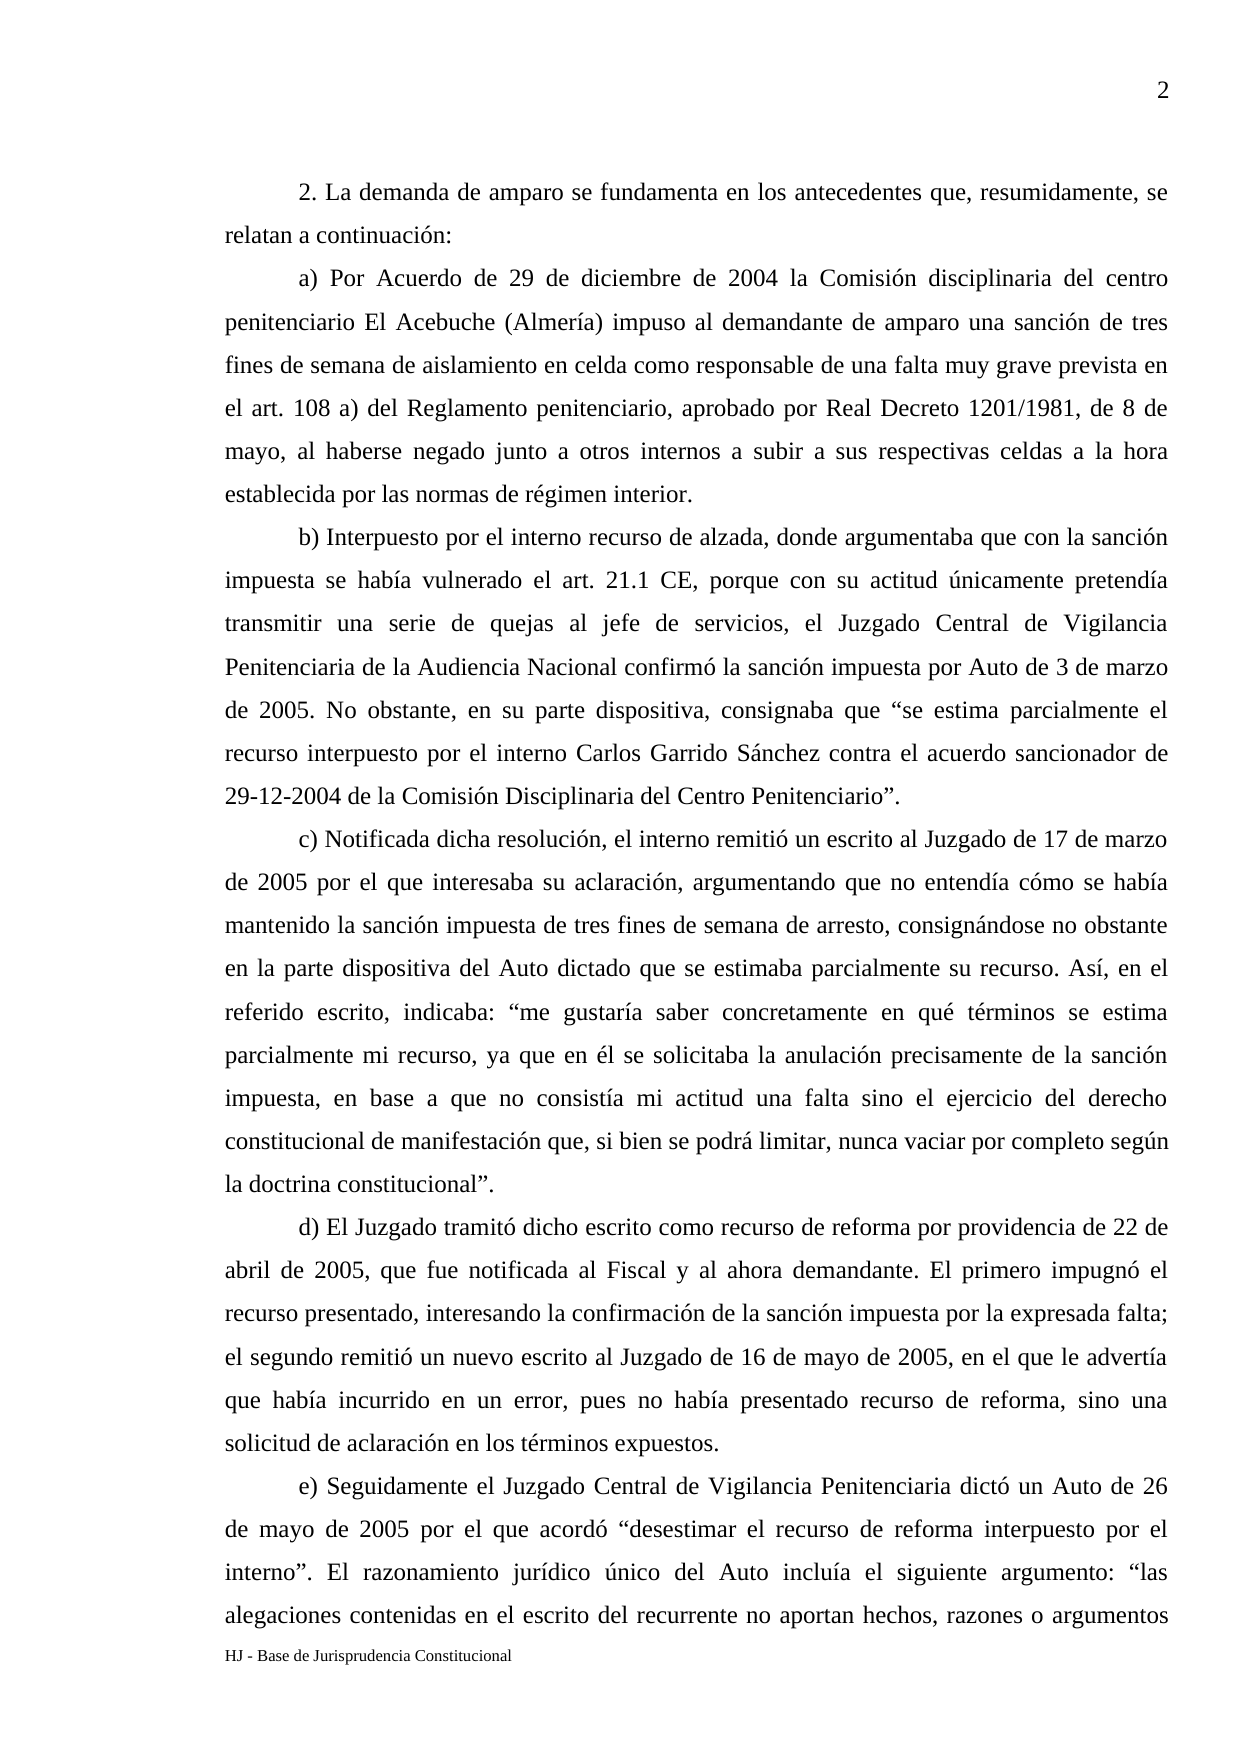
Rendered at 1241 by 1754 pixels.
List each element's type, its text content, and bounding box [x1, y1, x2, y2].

text a) Por Acuerdo de 29 de diciembre de 2004 la Comisión disciplinaria del centro penitenciario El Acebuche (Almería) impuso al demandante de amparo una sanción de tres fines de semana de aislamiento en celda como responsable de una falta muy grave prevista en el art. 108 a) del Reglamento penitenciario, aprobado por Real Decreto 1201/1981, de 8 de mayo, al haberse negado junto a otros internos a subir a sus respectivas celdas a la hora establecida por las normas de régimen interior. [224, 263, 1169, 508]
text c) Notificada dicha resolución, el interno remitió un escrito al Juzgado de 17 de marzo de 2005 por el que interesaba su aclaración, argumentando que no entendía cómo se había mantenido la sanción impuesta de tres fines de semana de arresto, consignándose no obstante en la parte dispositiva del Auto dictado que se estimaba parcialmente su recurso. Así, en el referido escrito, indicaba: “me gustaría saber concretamente en qué términos se estima parcialmente mi recurso, ya que en él se solicitaba la anulación precisamente de la sanción impuesta, en base a que no consistía mi actitud una falta sino el ejercicio del derecho constitucional de manifestación que, si bien se podrá limitar, nunca vaciar por completo según la doctrina constitucional”. [224, 824, 1169, 1198]
text b) Interpuesto por el interno recurso de alzada, donde argumentaba que con la sanción impuesta se había vulnerado el art. 21.1 CE, porque con su actitud únicamente pretendía transmitir una serie de quejas al jefe de servicios, el Juzgado Central de Vigilancia Penitenciaria de la Audiencia Nacional confirmó la sanción impuesta por Auto de 3 de marzo de 2005. No obstante, en su parte dispositiva, consignaba que “se estima parcialmente el recurso interpuesto por el interno Carlos Garrido Sánchez contra el acuerdo sancionador de 29-12-2004 de la Comisión Disciplinaria del Centro Penitenciario”. [224, 522, 1169, 810]
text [224, 1471, 1169, 1629]
text d) El Juzgado tramitó dicho escrito como recurso de reforma por providencia de 22 de abril de 2005, que fue notificada al Fiscal y al ahora demandante. El primero impugnó el recurso presentado, interesando la confirmación de la sanción impuesta por la expresada falta; el segundo remitió un nuevo escrito al Juzgado de 16 de mayo de 2005, en el que le advertía que había incurrido en un error, pues no había presentado recurso de reforma, sino una solicitud de aclaración en los términos expuestos. [224, 1212, 1169, 1457]
text 2. La demanda de amparo se fundamenta en los antecedentes que, resumidamente, se relatan a continuación: [224, 177, 1169, 249]
